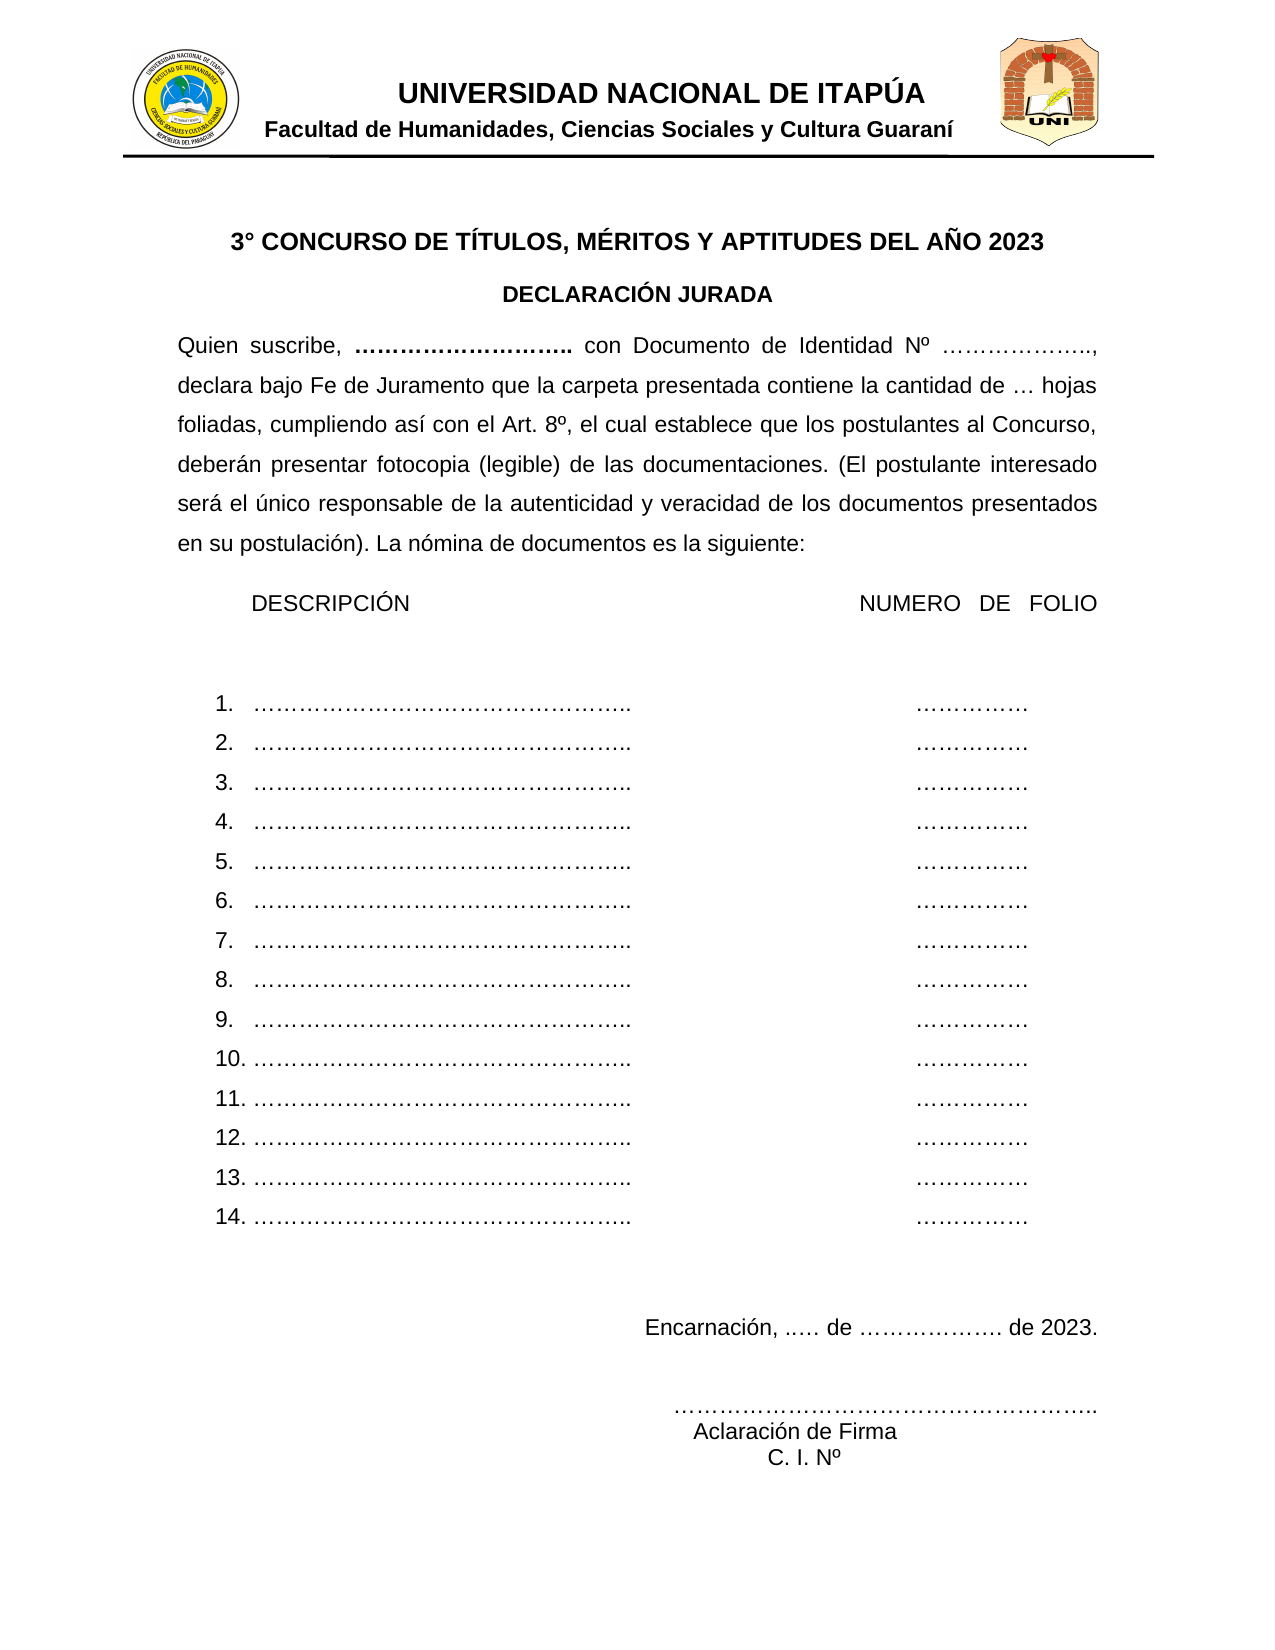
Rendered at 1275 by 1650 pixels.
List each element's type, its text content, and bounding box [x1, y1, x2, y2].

text Encarnación, ..… de ………………. de 2023. [177, 1314, 1098, 1341]
list ………………………………………….. …………… [215, 927, 1098, 953]
text 3° CONCURSO DE TÍTULOS, MÉRITOS Y APTITUDES DEL AÑO 2023 [177, 227, 1098, 256]
list ………………………………………….. …………… [215, 1006, 1098, 1032]
list ………………………………………….. …………… [215, 769, 1098, 795]
text Quien suscribe, ……………………….. con Documento de Identidad Nº ……………….., declara bajo Fe de Juramento que la carpeta presentada contiene la cantidad de … hojas foliadas, cumpliendo así con el Art. 8º, el cual establece que los postulantes al Concurso, deberán presentar fotocopia (legible) de las documentaciones. (El postulante interesado será el único responsable de la autenticidad y veracidad de los documentos presentados en su postulación). La nómina de documentos es la siguiente: [177, 332, 1098, 556]
list ………………………………………….. …………… [215, 848, 1098, 874]
list ………………………………………….. …………… [215, 1124, 1098, 1150]
list ………………………………………….. …………… [215, 808, 1098, 834]
list ………………………………………….. …………… [215, 729, 1098, 756]
text C. I. Nº [693, 1444, 1098, 1471]
list ………………………………………….. …………… [215, 887, 1098, 913]
list ………………………………………….. …………… [215, 1045, 1098, 1071]
text DECLARACIÓN JURADA [177, 281, 1098, 307]
text DESCRIPCIÓN NUMERO DE FOLIO [177, 590, 1098, 656]
list ………………………………………….. …………… [215, 1084, 1098, 1111]
list ………………………………………….. …………… [215, 1163, 1098, 1190]
text Aclaración de Firma [177, 1418, 1098, 1444]
list ………………………………………….. …………… [215, 1203, 1098, 1229]
picture [130, 48, 242, 150]
list ………………………………………….. …………… [215, 966, 1098, 992]
list ………………………………………….. …………… [215, 690, 1098, 716]
text ……………………………………………….. [177, 1392, 1098, 1418]
